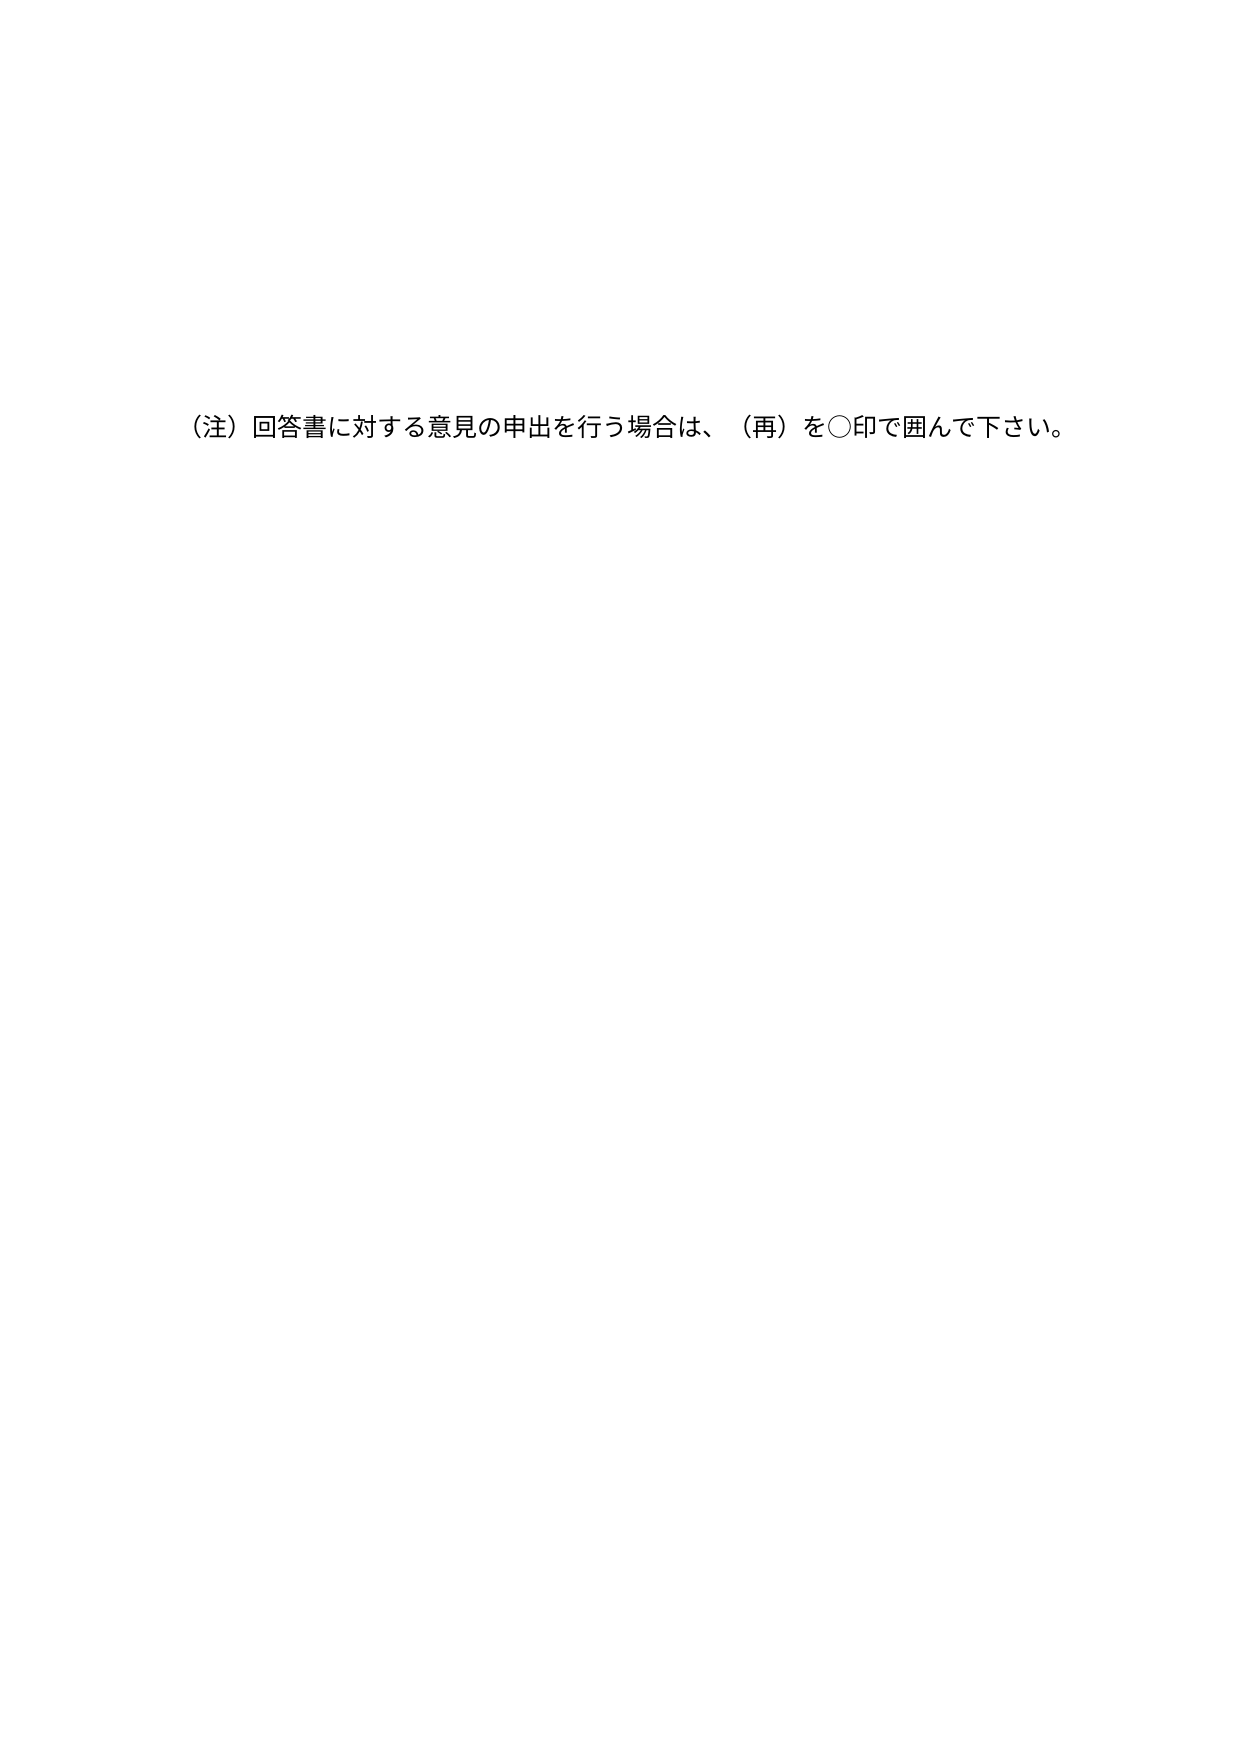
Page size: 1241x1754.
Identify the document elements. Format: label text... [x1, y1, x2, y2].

text （注）回答書に対する意見の申出を行う場合は、（再）を○印で囲んで下さい。 [177, 399, 1063, 453]
